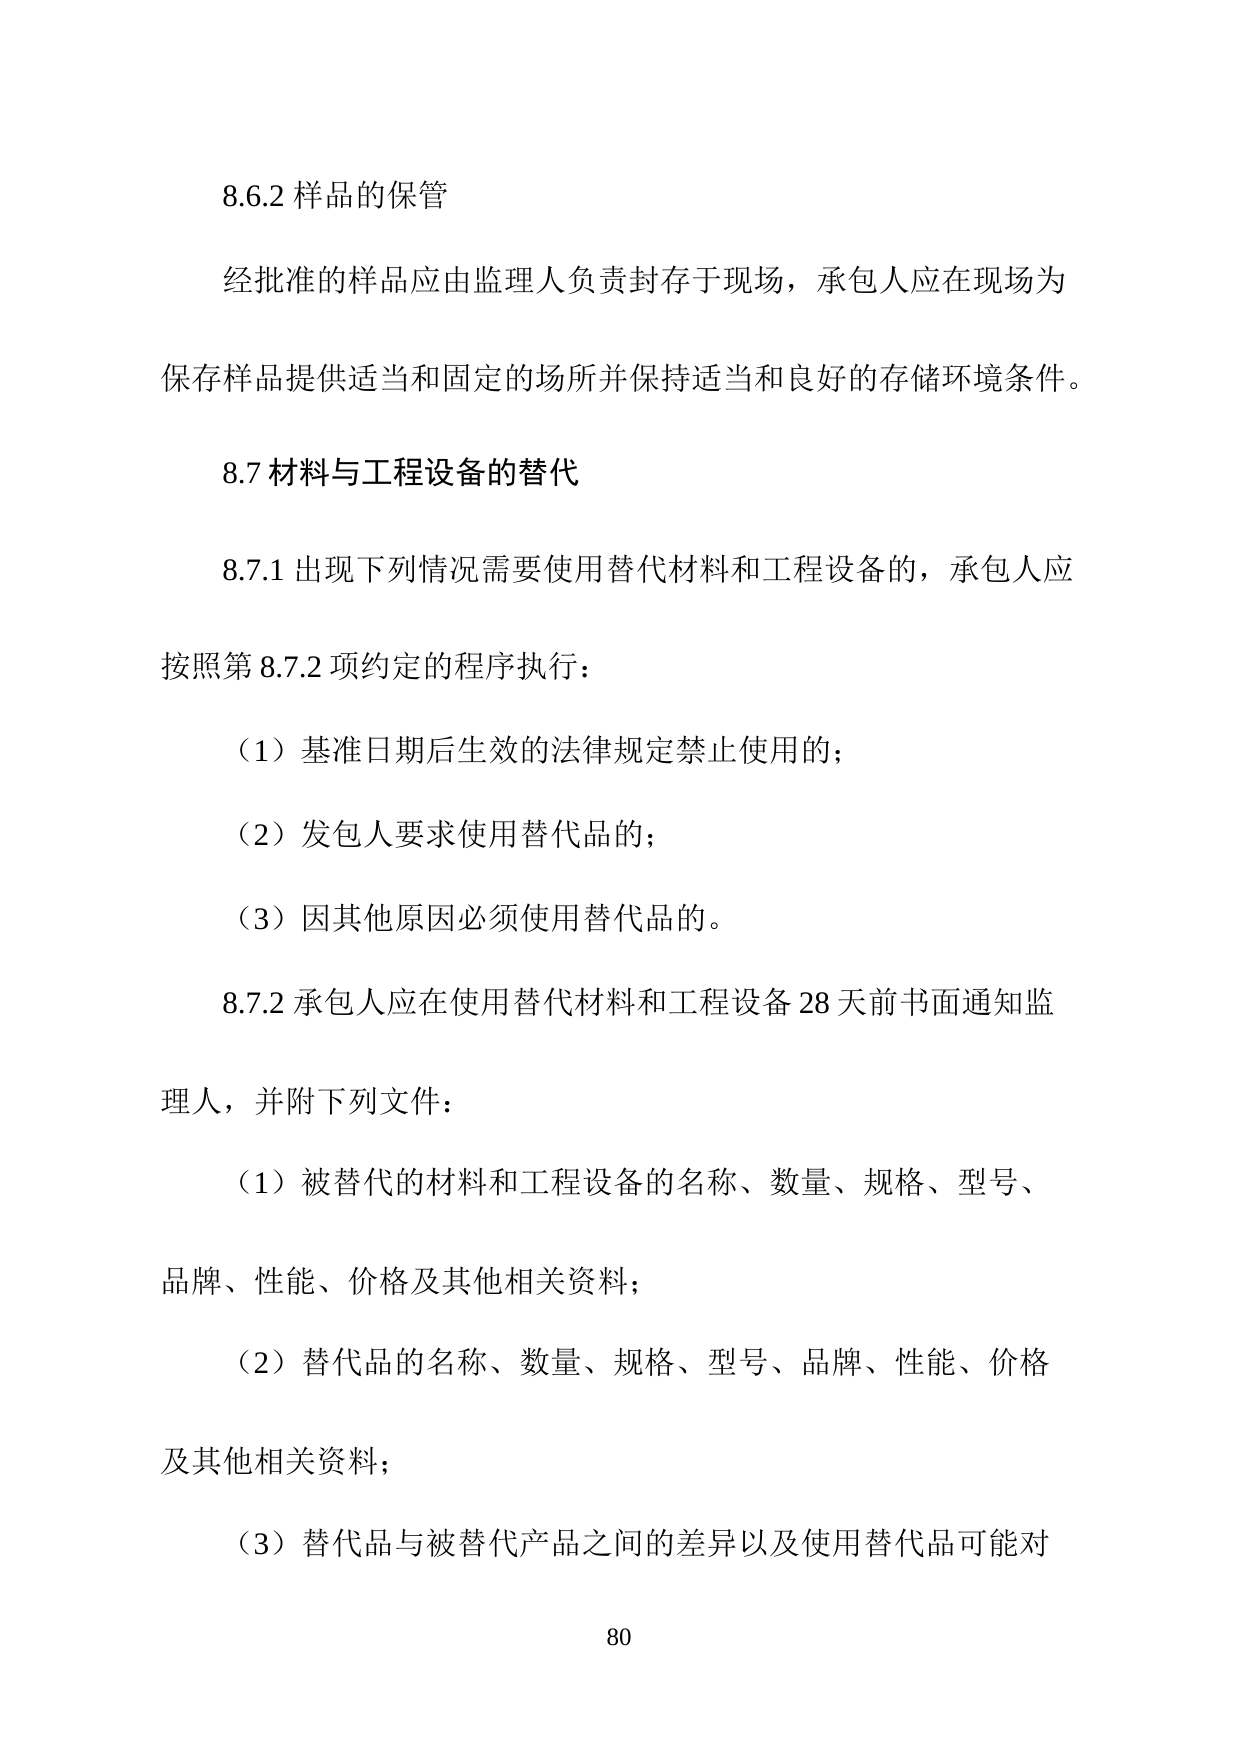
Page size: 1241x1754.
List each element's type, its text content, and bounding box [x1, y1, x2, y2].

text 经批准的样品应由监理人负责封存于现场，承包人应在现场为保存样品提供适当和固定的场所并保持适当和良好的存储环境条件。 [159, 246, 1078, 408]
text 8.6.2 样品的保管 [159, 162, 1078, 227]
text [159, 1509, 1078, 1574]
text 8.7材料与工程设备的替代 [159, 439, 1078, 504]
text 8.7.2 承包人应在使用替代材料和工程设备28天前书面通知监理人，并附下列文件： [159, 968, 1078, 1131]
text （2）替代品的名称、数量、规格、型号、品牌、性能、价格及其他相关资料； [159, 1329, 1078, 1492]
text （1）被替代的材料和工程设备的名称、数量、规格、型号、品牌、性能、价格及其他相关资料； [159, 1149, 1078, 1311]
text （2）发包人要求使用替代品的； [159, 801, 1078, 866]
text （1）基准日期后生效的法律规定禁止使用的； [159, 717, 1078, 782]
text （3）因其他原因必须使用替代品的。 [159, 884, 1078, 949]
text 8.7.1 出现下列情况需要使用替代材料和工程设备的，承包人应按照第8.7.2项约定的程序执行： [159, 535, 1078, 698]
